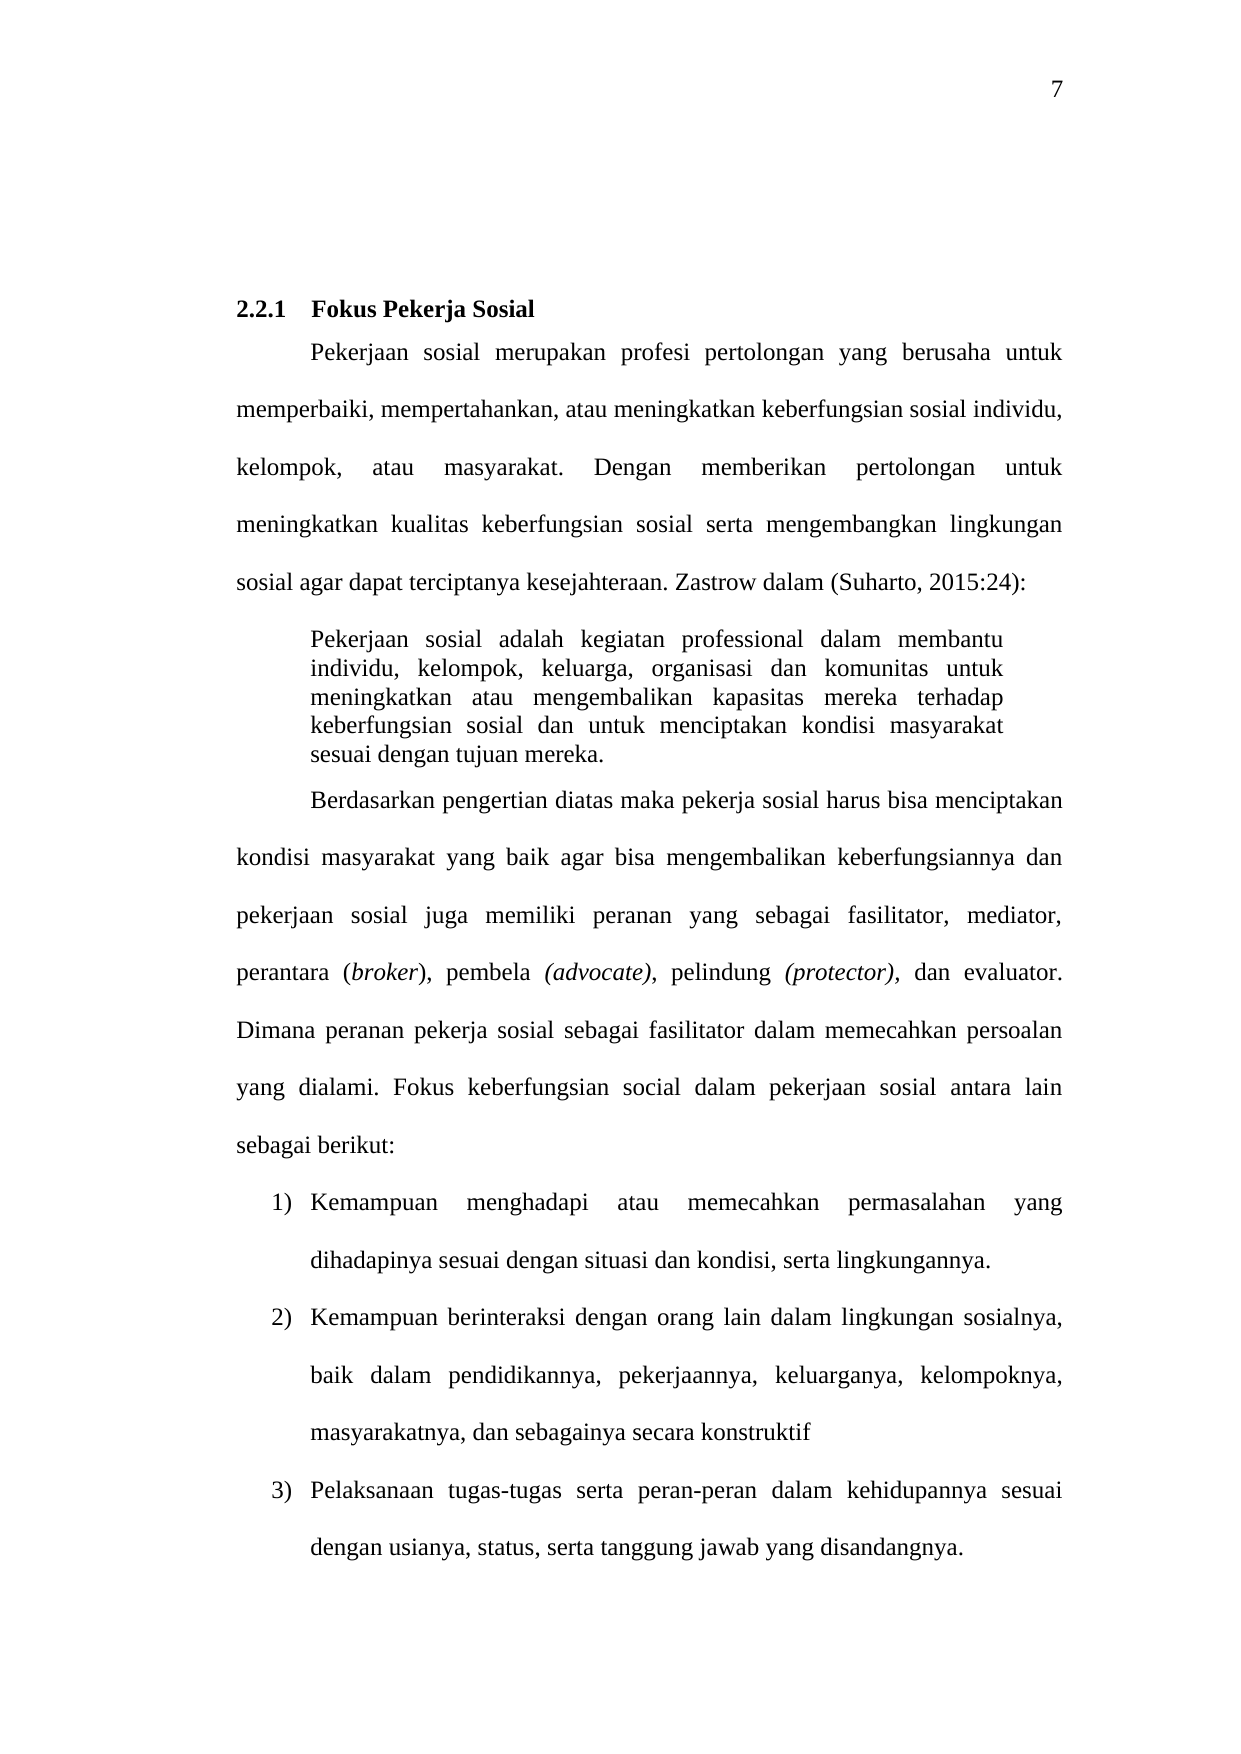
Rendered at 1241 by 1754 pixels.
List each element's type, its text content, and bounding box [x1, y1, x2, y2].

text Pekerjaan sosial adalah kegiatan professional dalam membantu individu, kelompok, keluarga, organisasi dan komunitas untuk meningkatkan atau mengembalikan kapasitas mereka terhadap keberfungsian sosial dan untuk menciptakan kondisi masyarakat sesuai dengan tujuan mereka. [310, 624, 1004, 768]
subtitle Fokus Pekerja Sosial [236, 294, 1063, 322]
list Pelaksanaan tugas-tugas serta peran-peran dalam kehidupannya sesuai dengan usianya, status, serta tanggung jawab yang disandangnya. [271, 1475, 1063, 1561]
list Kemampuan menghadapi atau memecahkan permasalahan yang dihadapinya sesuai dengan situasi dan kondisi, serta lingkungannya. [271, 1187, 1063, 1273]
text Pekerjaan sosial merupakan profesi pertolongan yang berusaha untuk memperbaiki, mempertahankan, atau meningkatkan keberfungsian sosial individu, kelompok, atau masyarakat. Dengan memberikan pertolongan untuk meningkatkan kualitas keberfungsian sosial serta mengembangkan lingkungan sosial agar dapat terciptanya kesejahteraan. Zastrow dalam (Suharto, 2015:24): [236, 337, 1063, 596]
list Kemampuan berinteraksi dengan orang lain dalam lingkungan sosialnya, baik dalam pendidikannya, pekerjaannya, keluarganya, kelompoknya, masyarakatnya, dan sebagainya secara konstruktif [271, 1302, 1063, 1446]
text Berdasarkan pengertian diatas maka pekerja sosial harus bisa menciptakan kondisi masyarakat yang baik agar bisa mengembalikan keberfungsiannya dan pekerjaan sosial juga memiliki peranan yang sebagai fasilitator, mediator, perantara (broker), pembela (advocate), pelindung (protector), dan evaluator. Dimana peranan pekerja sosial sebagai fasilitator dalam memecahkan persoalan yang dialami. Fokus keberfungsian social dalam pekerjaan sosial antara lain sebagai berikut: [236, 785, 1063, 1158]
